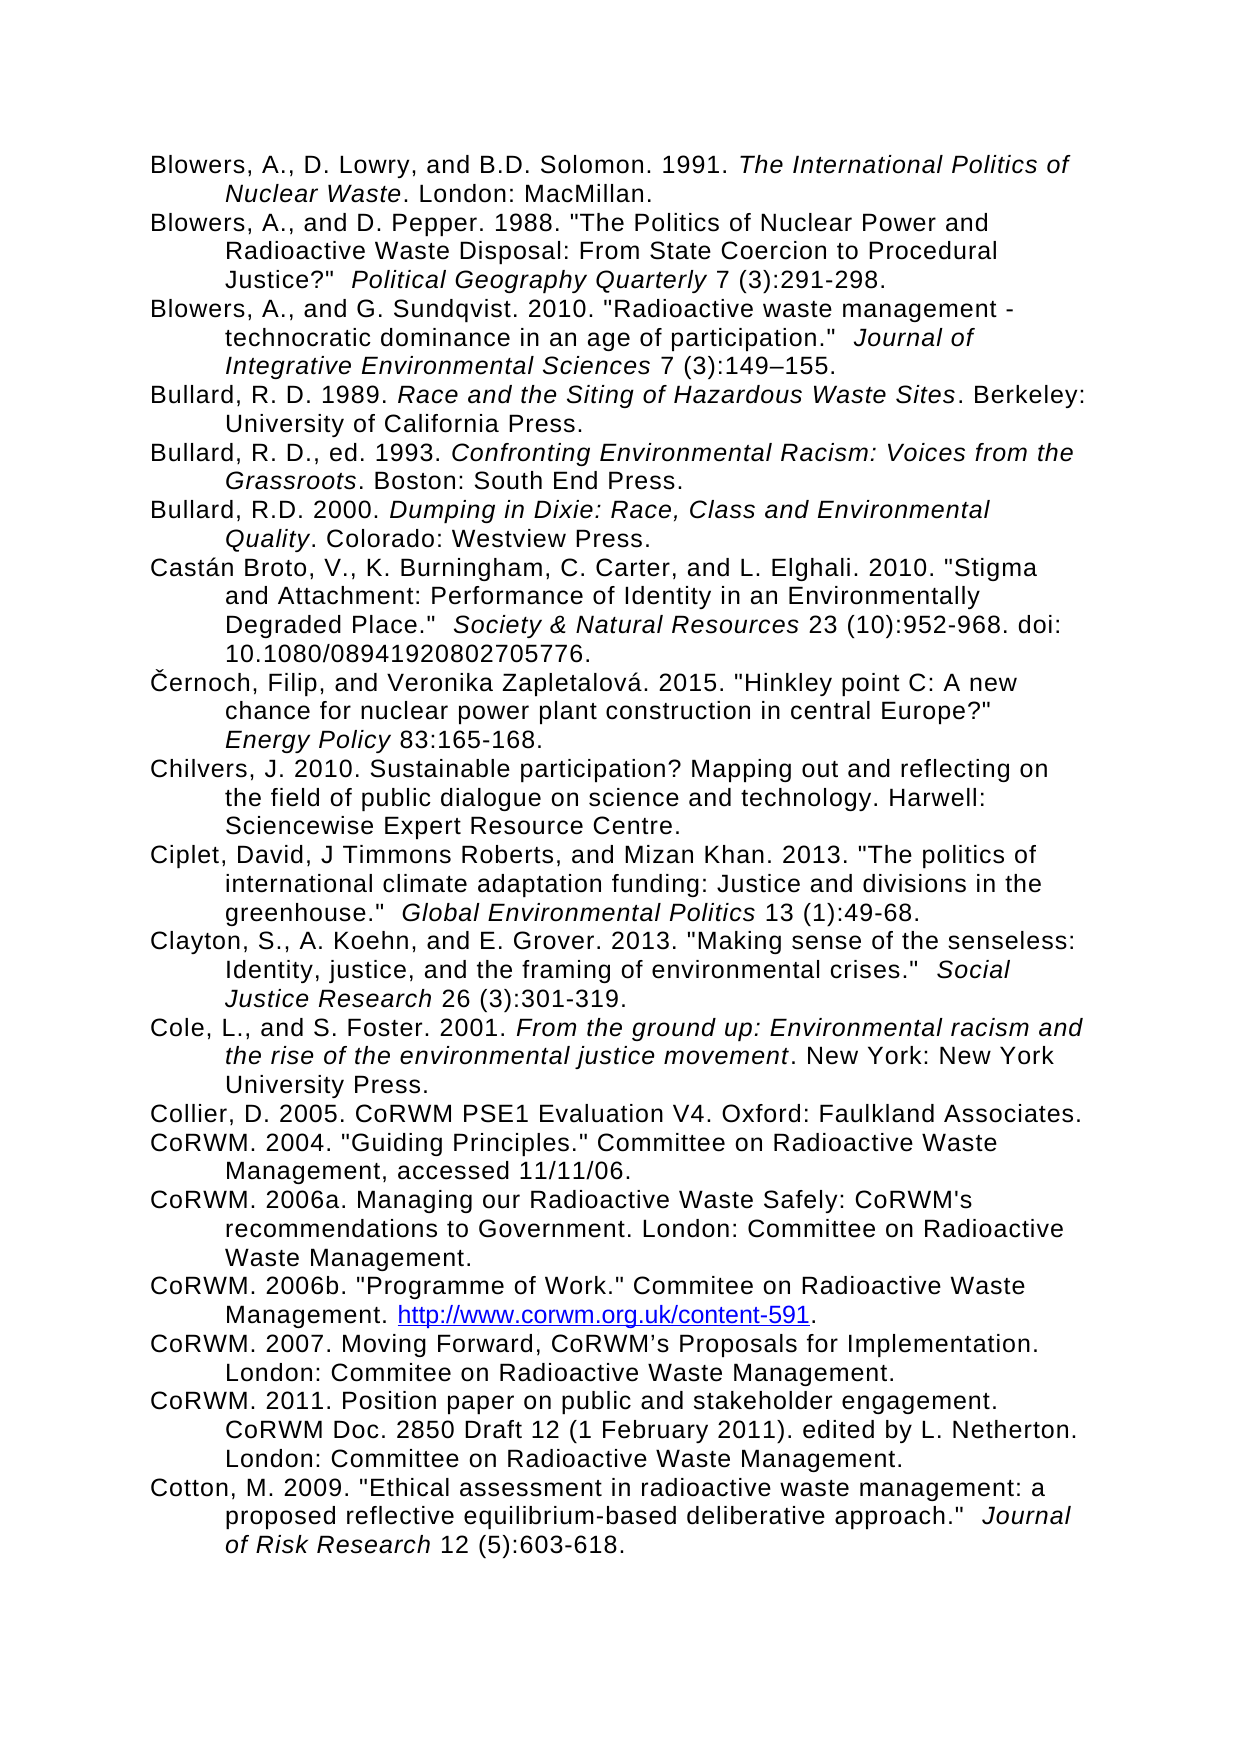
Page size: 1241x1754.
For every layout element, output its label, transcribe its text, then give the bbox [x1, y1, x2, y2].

text Blowers, A., D. Lowry, and B.D. Solomon. 1991. The International Politics of Nuclear Waste. London: MacMillan. [150, 150, 1090, 207]
text CoRWM. 2004. "Guiding Principles." Committee on Radioactive Waste Management, accessed 11/11/06. [150, 1127, 1090, 1185]
text Collier, D. 2005. CoRWM PSE1 Evaluation V4. Oxford: Faulkland Associates. [150, 1099, 1090, 1127]
text Bullard, R.D. 2000. Dumping in Dixie: Race, Class and Environmental Quality. Colorado: Westview Press. [150, 495, 1090, 552]
text Chilvers, J. 2010. Sustainable participation? Mapping out and reflecting on the field of public dialogue on science and technology. Harwell: Sciencewise Expert Resource Centre. [150, 754, 1090, 840]
text CoRWM. 2007. Moving Forward, CoRWM’s Proposals for Implementation. London: Commitee on Radioactive Waste Management. [150, 1329, 1090, 1386]
text Bullard, R. D., ed. 1993. Confronting Environmental Racism: Voices from the Grassroots. Boston: South End Press. [150, 437, 1090, 495]
text Cotton, M. 2009. "Ethical assessment in radioactive waste management: a proposed reflective equilibrium-based deliberative approach." Journal of Risk Research 12 (5):603-618. [150, 1472, 1090, 1559]
text Clayton, S., A. Koehn, and E. Grover. 2013. "Making sense of the senseless: Identity, justice, and the framing of environmental crises." Social Justice Research 26 (3):301-319. [150, 926, 1090, 1012]
text CoRWM. 2006b. "Programme of Work." Commitee on Radioactive Waste Management. http://www.corwm.org.uk/content-591. [150, 1271, 1090, 1329]
text Cole, L., and S. Foster. 2001. From the ground up: Environmental racism and the rise of the environmental justice movement. New York: New York University Press. [150, 1012, 1090, 1099]
text CoRWM. 2011. Position paper on public and stakeholder engagement. CoRWM Doc. 2850 Draft 12 (1 February 2011). edited by L. Netherton. London: Committee on Radioactive Waste Management. [150, 1386, 1090, 1472]
text CoRWM. 2006a. Managing our Radioactive Waste Safely: CoRWM's recommendations to Government. London: Committee on Radioactive Waste Management. [150, 1185, 1090, 1271]
text Blowers, A., and G. Sundqvist. 2010. "Radioactive waste management - technocratic dominance in an age of participation." Journal of Integrative Environmental Sciences 7 (3):149–155. [150, 294, 1090, 380]
text Blowers, A., and D. Pepper. 1988. "The Politics of Nuclear Power and Radioactive Waste Disposal: From State Coercion to Procedural Justice?" Political Geography Quarterly 7 (3):291-298. [150, 207, 1090, 294]
text Bullard, R. D. 1989. Race and the Siting of Hazardous Waste Sites. Berkeley: University of California Press. [150, 380, 1090, 437]
text Černoch, Filip, and Veronika Zapletalová. 2015. "Hinkley point C: A new chance for nuclear power plant construction in central Europe?" Energy Policy 83:165-168. [150, 667, 1090, 754]
text Ciplet, David, J Timmons Roberts, and Mizan Khan. 2013. "The politics of international climate adaptation funding: Justice and divisions in the greenhouse." Global Environmental Politics 13 (1):49-68. [150, 840, 1090, 926]
text Castán Broto, V., K. Burningham, C. Carter, and L. Elghali. 2010. "Stigma and Attachment: Performance of Identity in an Environmentally Degraded Place." Society & Natural Resources 23 (10):952-968. doi: 10.1080/08941920802705776. [150, 552, 1090, 667]
